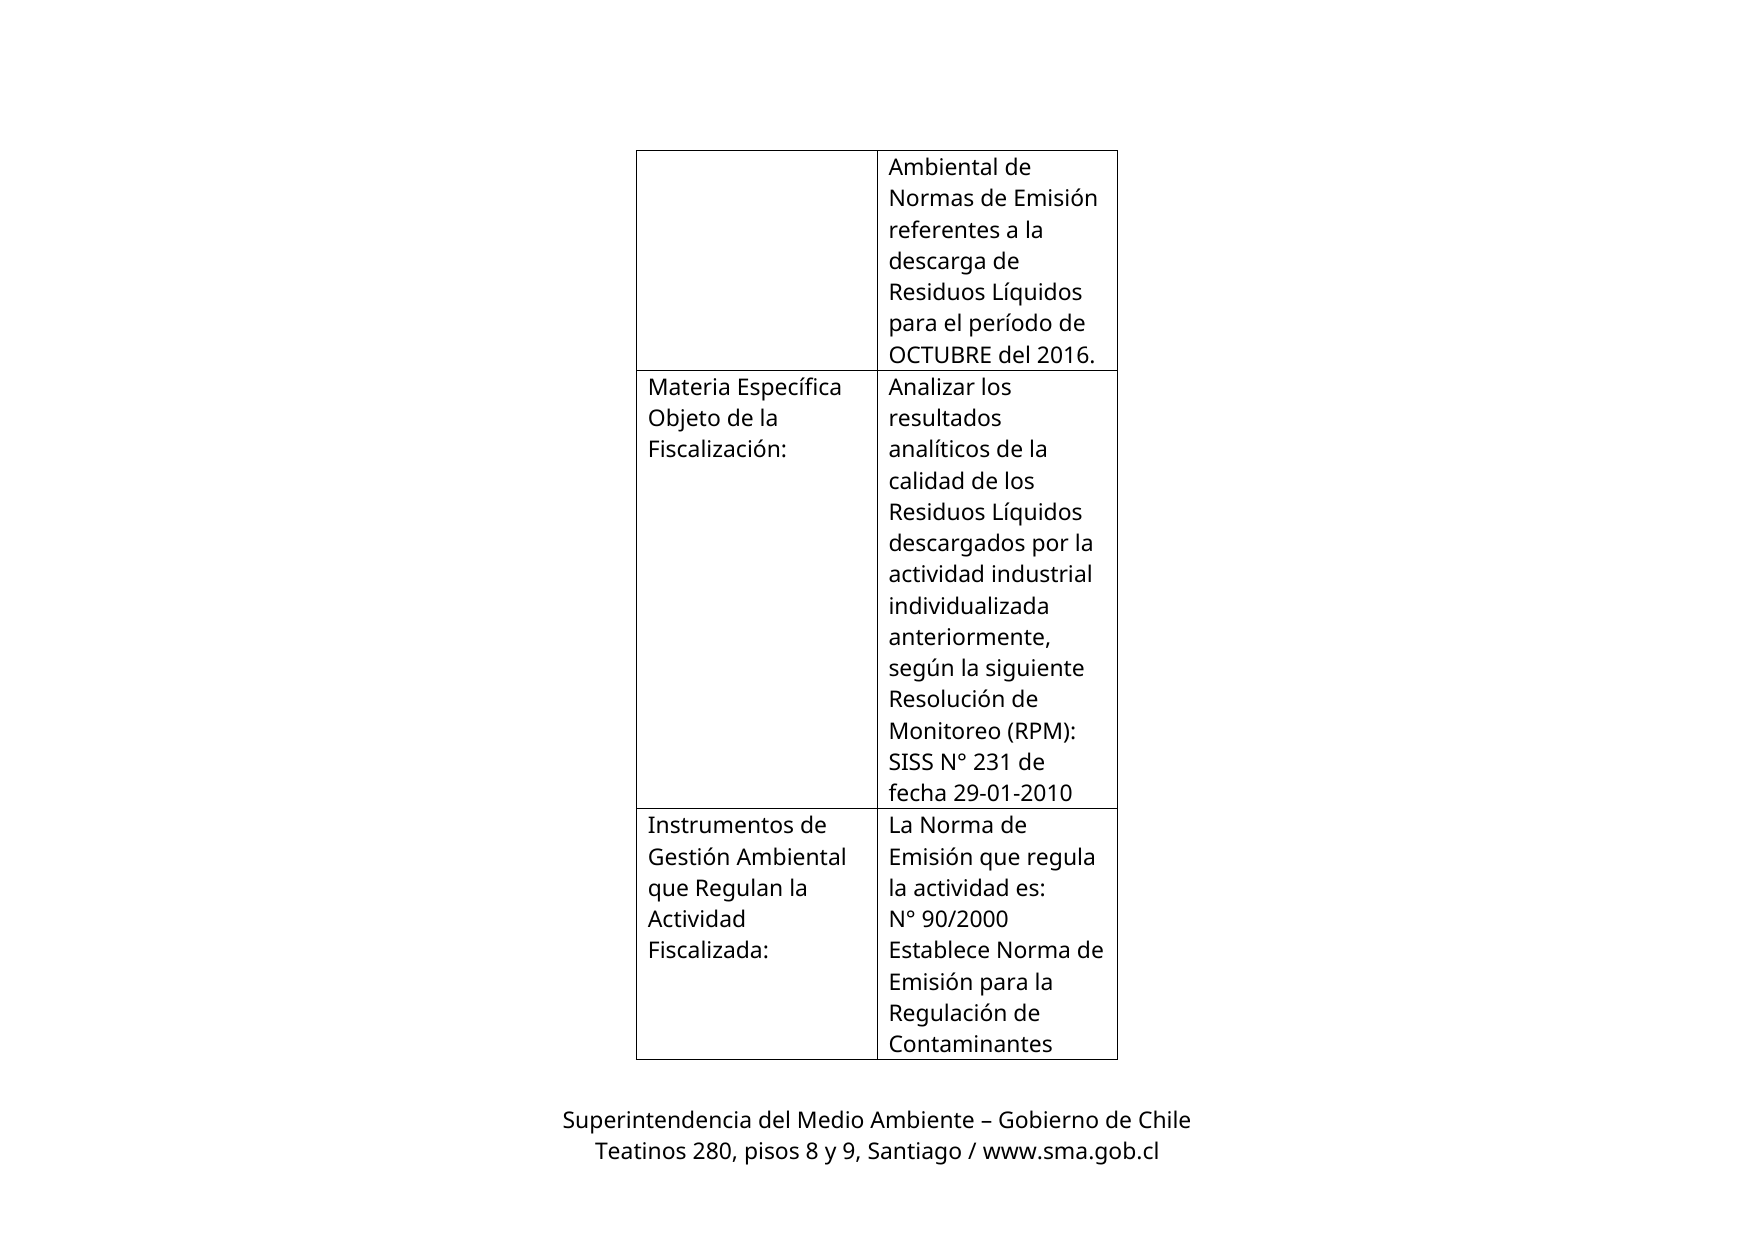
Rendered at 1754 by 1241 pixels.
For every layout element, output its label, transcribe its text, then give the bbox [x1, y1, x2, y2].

table_cell Materia Específica Objeto de la Fiscalización: [637, 371, 877, 808]
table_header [637, 151, 877, 370]
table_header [878, 151, 1117, 370]
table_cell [637, 809, 877, 1059]
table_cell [878, 809, 1117, 1059]
table_cell Analizar los resultados analíticos de la calidad de los Residuos Líquidos descargados por la actividad industrial individualizada anteriormente, según la siguiente Resolución de Monitoreo (RPM): SISS N° 231 de fecha 29-01-2010 [878, 371, 1117, 808]
